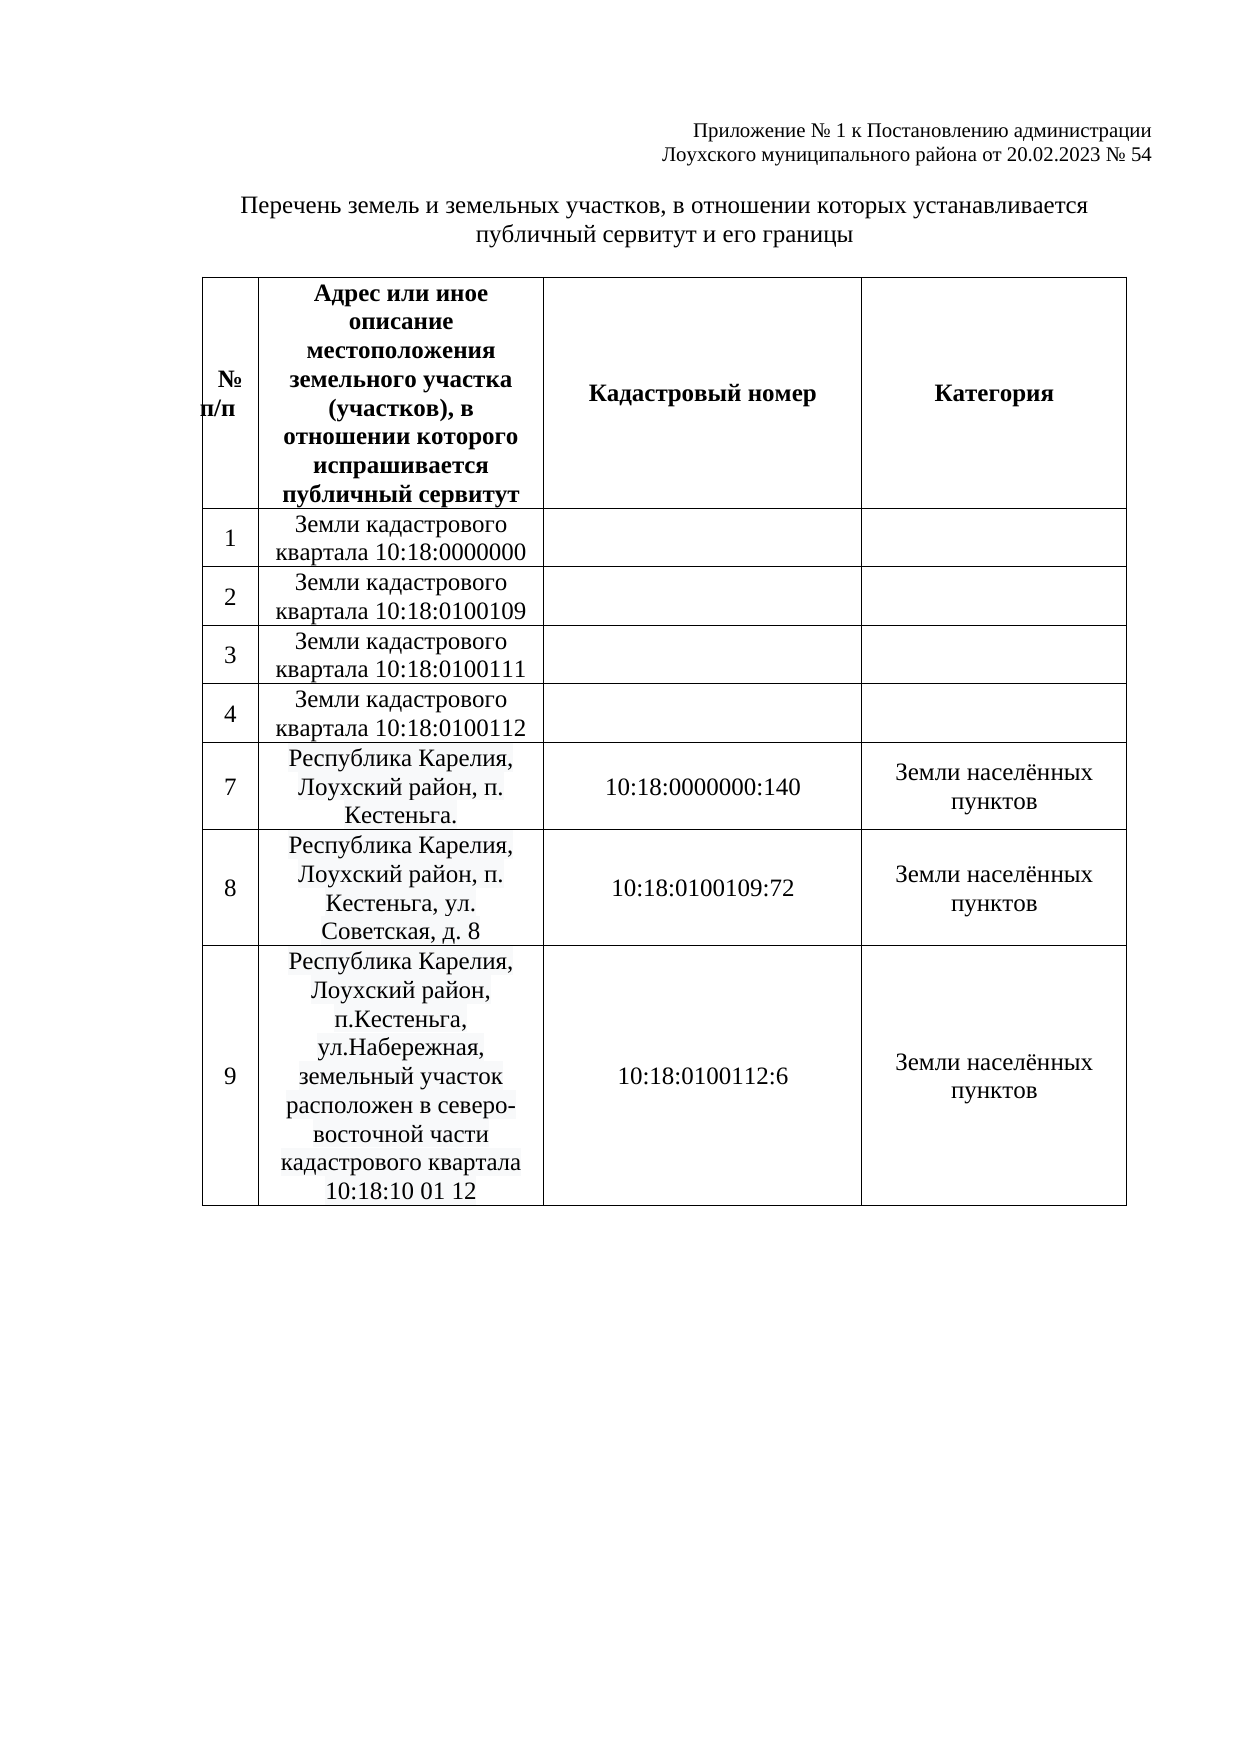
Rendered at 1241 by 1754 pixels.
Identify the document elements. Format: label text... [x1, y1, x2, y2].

table_cell Земли кадастрового квартала 10:18:0100109 [259, 567, 543, 625]
table_cell [544, 626, 861, 683]
table_cell [862, 509, 1126, 566]
table_cell 10:18:0100112:6 [544, 946, 861, 1205]
table_cell Республика Карелия, Лоухский район, п.Кестеньга, ул.Набережная, земельный участок расположен в северо- восточной части кадастрового квартала 10:18:10 01 12 [259, 946, 543, 1205]
table_header Категория [862, 278, 1126, 508]
table_cell Земли населённых пунктов [862, 743, 1126, 829]
table_cell 3 [203, 626, 258, 683]
table_cell Земли населённых пунктов [862, 830, 1126, 945]
table_cell Республика Карелия, Лоухский район, п. Кестеньга. [457, 743, 543, 829]
table_header Кадастровый номер [544, 278, 861, 508]
text Лоухского муниципального района от 20.02.2023 № 54 [177, 142, 1152, 166]
table_cell Земли населённых пунктов [862, 946, 1126, 1205]
table_cell [862, 626, 1126, 683]
table_cell [544, 684, 861, 742]
table_cell 7 [203, 743, 258, 829]
table_cell [544, 509, 861, 566]
table_cell 9 [203, 946, 258, 1205]
table_cell [862, 567, 1126, 625]
table_header № п/п [203, 278, 258, 508]
table_cell [544, 567, 861, 625]
table_cell Земли кадастрового квартала 10:18:0100112 [259, 684, 543, 742]
table_cell 10:18:0000000:140 [544, 743, 861, 829]
table_cell [862, 684, 1126, 742]
text Приложение № 1 к Постановлению администрации [177, 118, 1152, 142]
table_cell 4 [203, 684, 258, 742]
table_cell Республика Карелия, Лоухский район, п. Кестеньга. [259, 743, 344, 829]
text Перечень земель и земельных участков, в отношении которых устанавливается публичный сервитут и его границы [177, 190, 1152, 248]
table_cell 1 [203, 509, 258, 566]
table_cell Республика Карелия, Лоухский район, п. Кестеньга, ул. Советская, д. 8 [476, 830, 543, 945]
table_cell 10:18:0100109:72 [544, 830, 861, 945]
table_cell Земли кадастрового квартала 10:18:0100111 [259, 626, 543, 683]
table_header Адрес или иное описание местоположения земельного участка (участков), в отношении которого испрашивается публичный сервитут [259, 278, 543, 508]
table_cell Республика Карелия, Лоухский район, п. Кестеньга, ул. Советская, д. 8 [259, 830, 325, 945]
table_cell 2 [203, 567, 258, 625]
table_cell 8 [203, 830, 258, 945]
table_cell Земли кадастрового квартала 10:18:0000000 [259, 509, 543, 566]
